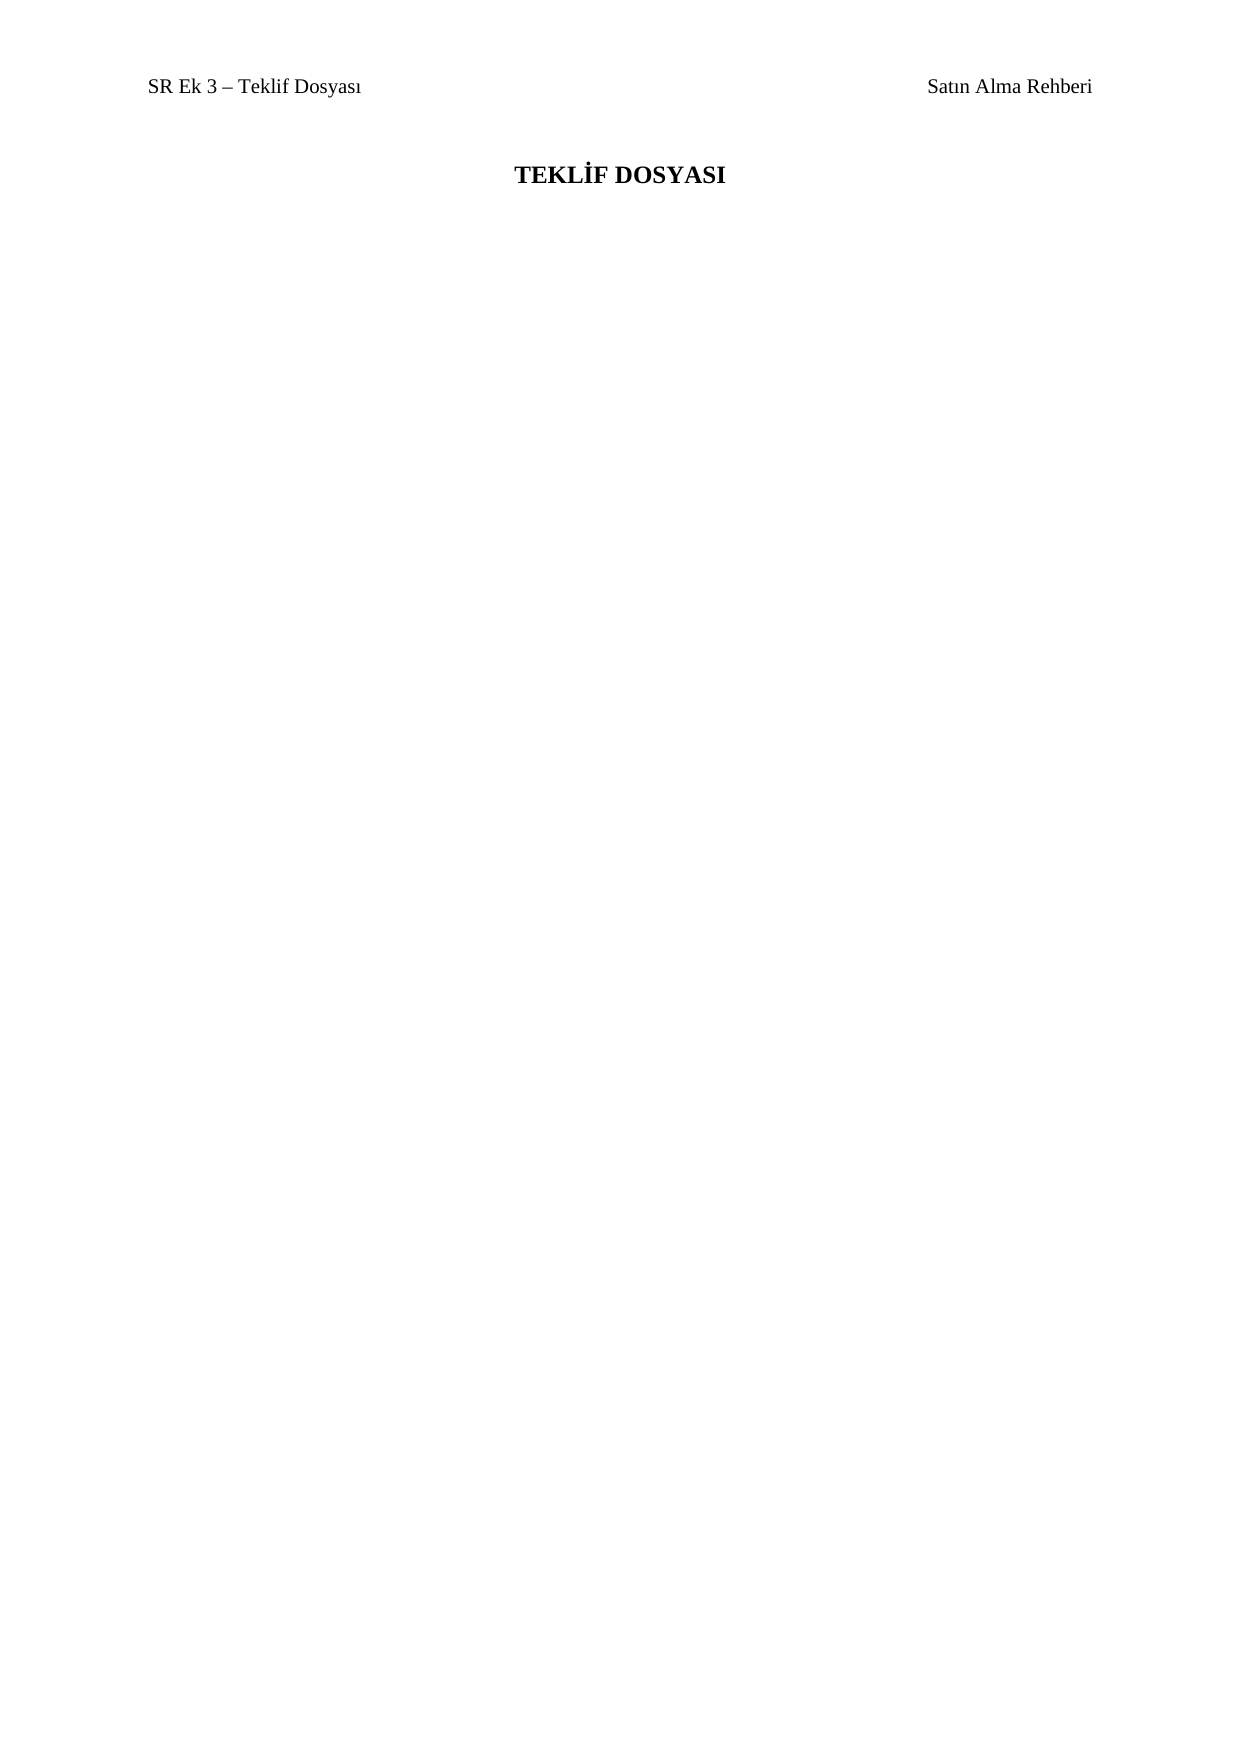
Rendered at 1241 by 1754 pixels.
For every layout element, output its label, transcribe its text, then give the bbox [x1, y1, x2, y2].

subtitle TEKLİF DOSYASI [148, 160, 1093, 189]
